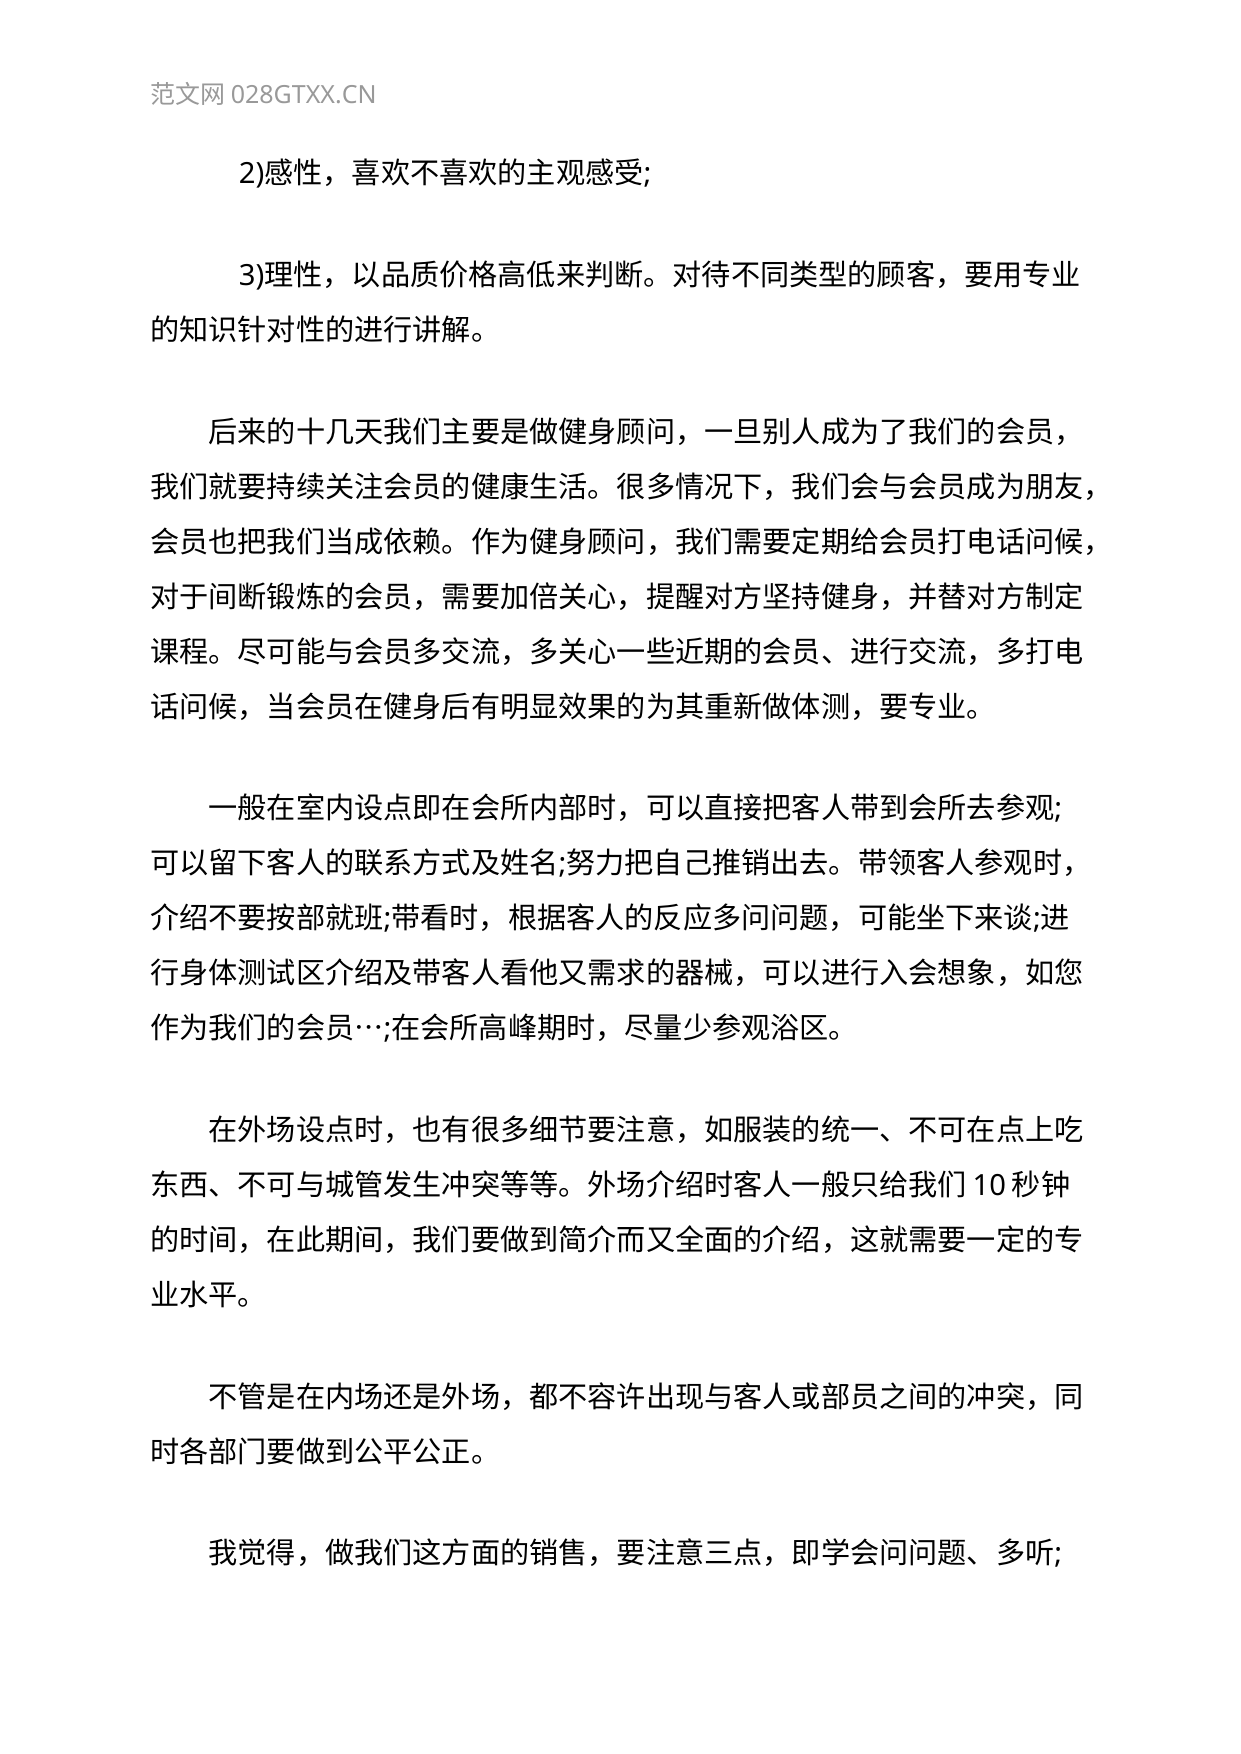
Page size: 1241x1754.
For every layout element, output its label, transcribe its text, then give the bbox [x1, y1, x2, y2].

text 在外场设点时，也有很多细节要注意，如服装的统一、不可在点上吃东西、不可与城管发生冲突等等。外场介绍时客人一般只给我们10秒钟的时间，在此期间，我们要做到简介而又全面的介绍，这就需要一定的专业水平。 [150, 1107, 1090, 1314]
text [150, 1530, 1090, 1572]
text 不管是在内场还是外场，都不容许出现与客人或部员之间的冲突，同时各部门要做到公平公正。 [150, 1373, 1090, 1471]
text 3)理性，以品质价格高低来判断。对待不同类型的顾客，要用专业的知识针对性的进行讲解。 [150, 252, 1090, 349]
text 后来的十几天我们主要是做健身顾问，一旦别人成为了我们的会员，我们就要持续关注会员的健康生活。很多情况下，我们会与会员成为朋友，会员也把我们当成依赖。作为健身顾问，我们需要定期给会员打电话问候，对于间断锻炼的会员，需要加倍关心，提醒对方坚持健身，并替对方制定课程。尽可能与会员多交流，多关心一些近期的会员、进行交流，多打电话问候，当会员在健身后有明显效果的为其重新做体测，要专业。 [150, 409, 1090, 726]
text 2)感性，喜欢不喜欢的主观感受; [150, 150, 1090, 192]
text 一般在室内设点即在会所内部时，可以直接把客人带到会所去参观;可以留下客人的联系方式及姓名;努力把自己推销出去。带领客人参观时，介绍不要按部就班;带看时，根据客人的反应多问问题，可能坐下来谈;进行身体测试区介绍及带客人看他又需求的器械，可以进行入会想象，如您作为我们的会员…;在会所高峰期时，尽量少参观浴区。 [150, 785, 1090, 1047]
